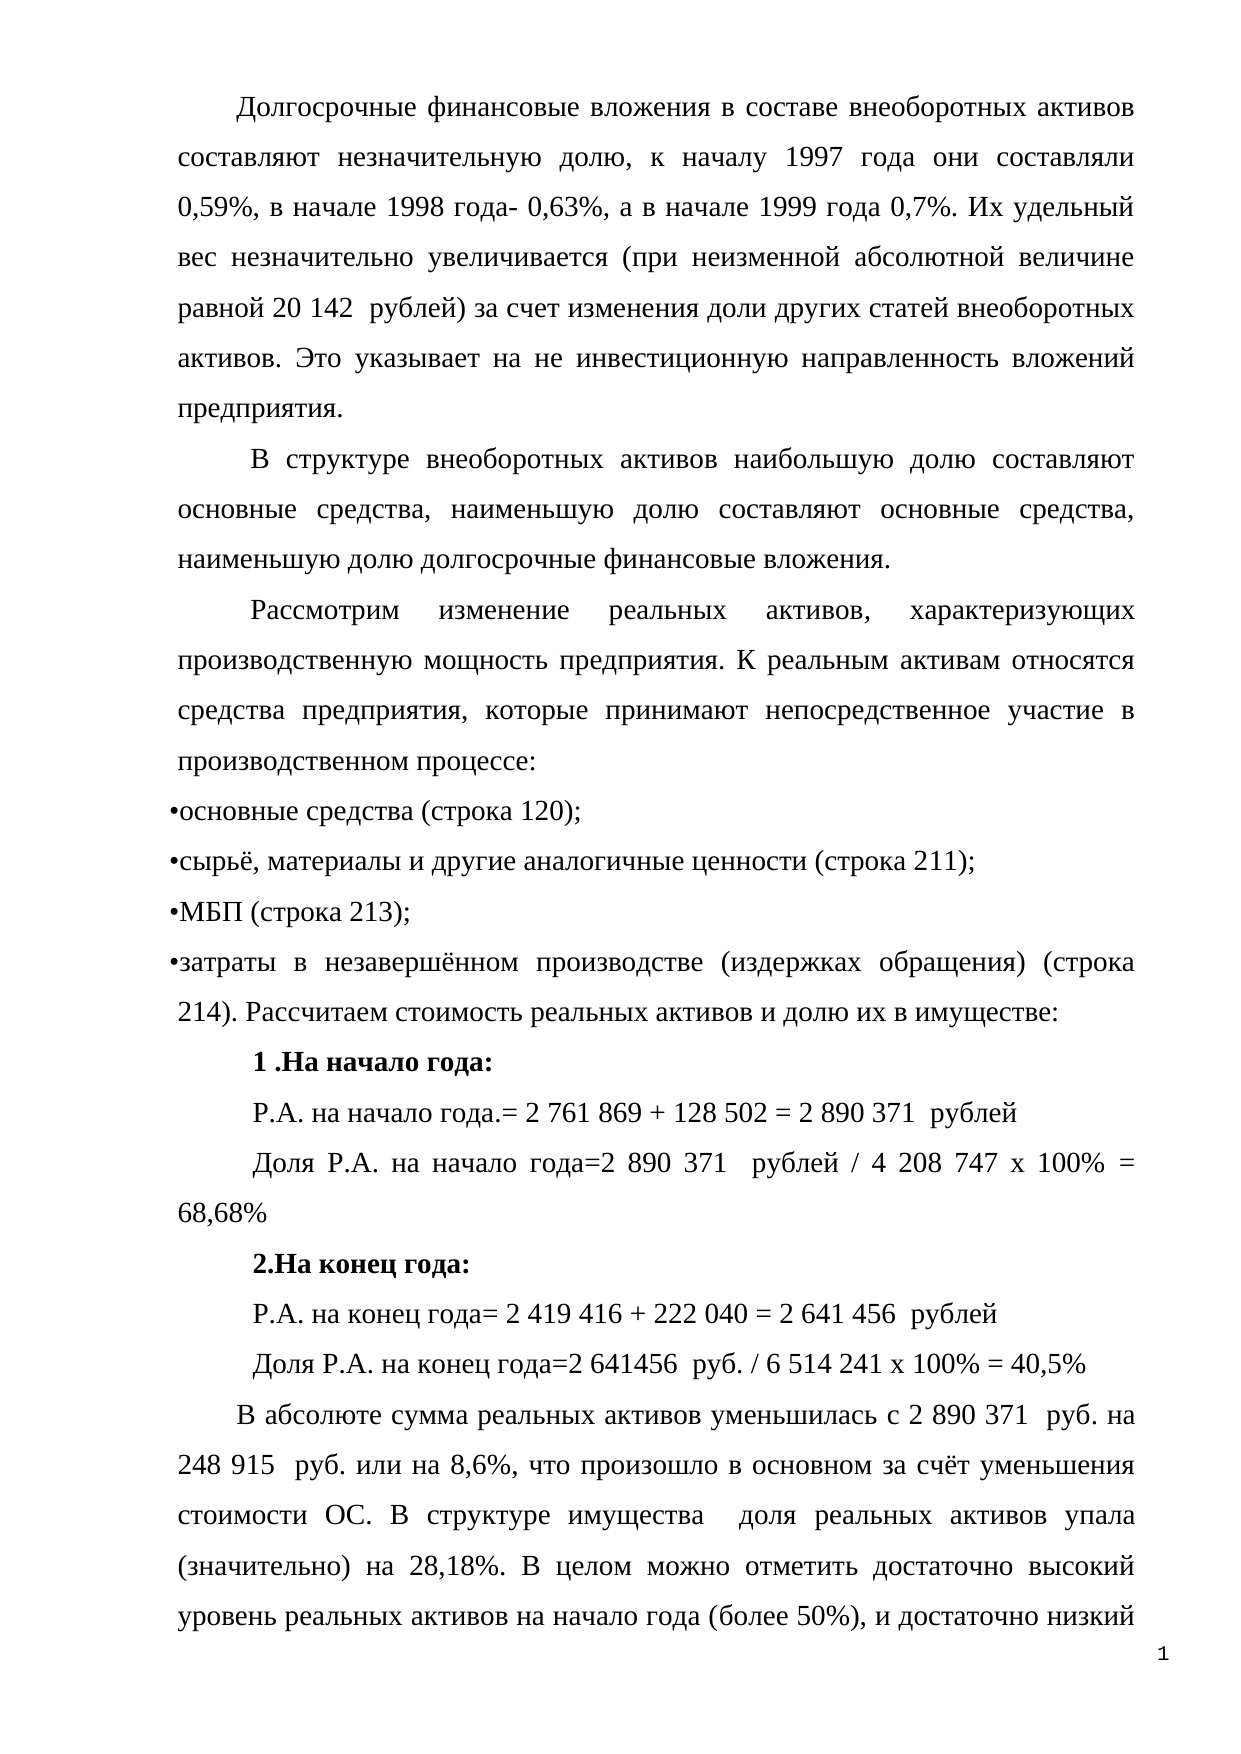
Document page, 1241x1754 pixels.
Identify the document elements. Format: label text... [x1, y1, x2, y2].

text Долгосрочные финансовые вложения в составе внеоборотных активов составляют незначительную долю, к началу 1997 года они составляли 0,59%, в начале 1998 года- 0,63%, а в начале 1999 года 0,7%. Их удельный вес незначительно увеличивается (при неизменной абсолютной величине равной 20 142 рублей) за счет изменения доли других статей внеоборотных активов. Это указывает на не инвестиционную направленность вложений предприятия. [177, 89, 1135, 424]
text Р.А. на конец года= 2 419 416 + 222 040 = 2 641 456 рублей [177, 1296, 1135, 1330]
text Р.А. на начало года.= 2 761 869 + 128 502 = 2 890 371 рублей [177, 1095, 1135, 1128]
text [177, 1397, 1135, 1632]
text Рассмотрим изменение реальных активов, характеризующих производственную мощность предприятия. К реальным активам относятся средства предприятия, которые принимают непосредственное участие в производственном процессе: [177, 592, 1135, 776]
text •основные средства (строка 120); [169, 793, 1135, 827]
text Доля Р.А. на начало года=2 890 371 рублей / 4 208 747 х 100% = 68,68% [177, 1145, 1135, 1229]
text Доля Р.А. на конец года=2 641456 руб. / 6 514 241 х 100% = 40,5% [177, 1346, 1135, 1380]
text •затраты в незавершённом производстве (издержках обращения) (строка 214). Рассчитаем стоимость реальных активов и долю их в имуществе: [169, 944, 1135, 1028]
text 2.На конец года: [177, 1246, 1135, 1279]
text 1 .На начало года: [177, 1044, 1135, 1078]
text В структуре внеоборотных активов наибольшую долю составляют основные средства, наименьшую долю составляют основные средства, наименьшую долю долгосрочные финансовые вложения. [177, 441, 1135, 575]
text •сырьё, материалы и другие аналогичные ценности (строка 211); [169, 843, 1135, 877]
text •МБП (строка 213); [169, 894, 1135, 927]
